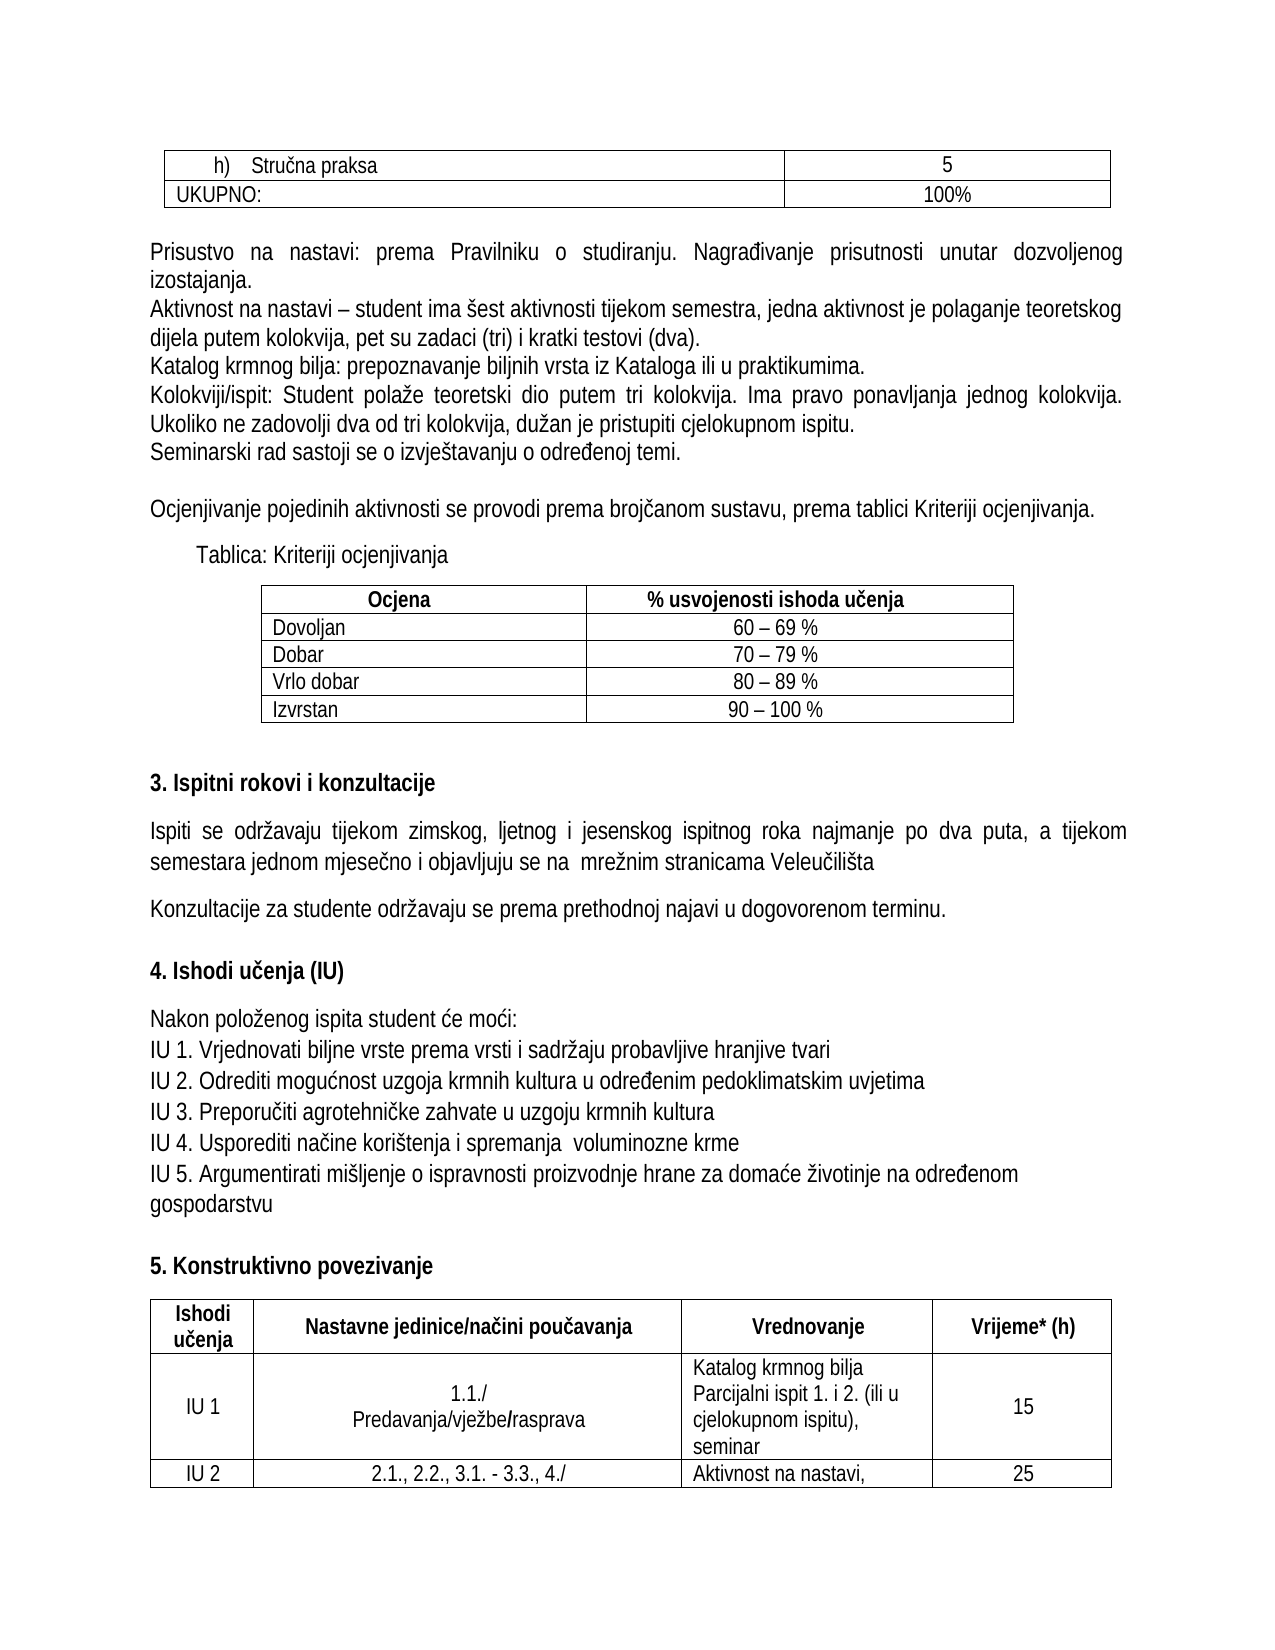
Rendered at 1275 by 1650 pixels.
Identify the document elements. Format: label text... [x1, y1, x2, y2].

table_cell 1.1./ Predavanja/vježbe/rasprava [254, 1354, 681, 1459]
table_header Ocjena [262, 586, 586, 612]
table_cell 60 – 69 % [587, 614, 1013, 640]
table_cell Katalog krmnog bilja Parcijalni ispit 1. i 2. (ili u cjelokupnom ispitu), seminar [682, 1354, 932, 1459]
text IU 3. Preporučiti agrotehničke zahvate u uzgoju krmnih kultura [150, 1097, 1127, 1125]
table_cell 100% [785, 181, 1110, 207]
table_cell IU 2 [151, 1460, 253, 1487]
text Katalog krmnog bilja: prepoznavanje biljnih vrsta iz Kataloga ili u praktikumima. [150, 351, 1125, 380]
table_cell 15 [933, 1354, 1111, 1459]
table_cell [254, 1460, 681, 1487]
table_header % usvojenosti ishoda učenja [587, 586, 1013, 612]
table_cell Dovoljan [262, 614, 586, 640]
table_cell IU 1 [151, 1354, 253, 1459]
text Prisustvo na nastavi: prema Pravilniku o studiranju. Nagrađivanje prisutnosti unutar dozvoljenog izostajanja. [150, 237, 1125, 294]
table_cell 5 [785, 151, 1110, 179]
text Tablica: Kriteriji ocjenjivanja [150, 540, 1075, 568]
text Ispiti se održavaju tijekom zimskog, ljetnog i jesenskog ispitnog roka najmanje po dva puta, a tijekom semestara jednom mjesečno i objavljuju se na mrežnim stranicama Veleučilišta [150, 816, 1127, 875]
text Aktivnost na nastavi – student ima šest aktivnosti tijekom semestra, jedna aktivnost je polaganje teoretskog dijela putem kolokvija, pet su zadaci (tri) i kratki testovi (dva). [150, 294, 1125, 351]
table_header Nastavne jedinice/načini poučavanja [254, 1300, 681, 1353]
table_cell 25 [933, 1460, 1111, 1487]
text Seminarski rad sastoji se o izvještavanju o određenoj temi. [150, 437, 1125, 466]
table_cell Stručna praksa [165, 151, 784, 179]
table_cell 90 – 100 % [587, 696, 1013, 722]
table_cell 80 – 89 % [587, 668, 1013, 695]
text Kolokviji/ispit: Student polaže teoretski dio putem tri kolokvija. Ima pravo ponavljanja jednog kolokvija. Ukoliko ne zadovolji dva od tri kolokvija, dužan je pristupiti cjelokupnom ispitu. [150, 380, 1125, 437]
table_cell UKUPNO: [165, 181, 784, 207]
text Konzultacije za studente održavaju se prema prethodnoj najavi u dogovorenom terminu. [150, 894, 1127, 923]
text 4. Ishodi učenja (IU) [150, 956, 1127, 985]
text 5. Konstruktivno povezivanje [150, 1251, 1127, 1280]
text 3. Ispitni rokovi i konzultacije [150, 768, 1127, 797]
table_header Ishodi učenja [151, 1300, 253, 1353]
text Ocjenjivanje pojedinih aktivnosti se provodi prema brojčanom sustavu, prema tablici Kriteriji ocjenjivanja. [150, 494, 1125, 523]
text Nakon položenog ispita student će moći: [150, 1004, 1127, 1032]
table_cell Vrlo dobar [262, 668, 586, 695]
table_cell Izvrstan [262, 696, 586, 722]
text IU 2. Odrediti mogućnost uzgoja krmnih kultura u određenim pedoklimatskim uvjetima [150, 1066, 1127, 1094]
text IU 4. Usporediti načine korištenja i spremanja voluminozne krme [150, 1128, 1127, 1156]
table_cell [682, 1460, 932, 1487]
text IU 5. Argumentirati mišljenje o ispravnosti proizvodnje hrane za domaće životinje na određenom gospodarstvu [150, 1158, 1127, 1218]
table_cell Dobar [262, 641, 586, 667]
text IU 1. Vrjednovati biljne vrste prema vrsti i sadržaju probavljive hranjive tvari [150, 1035, 1127, 1063]
table_cell 70 – 79 % [587, 641, 1013, 667]
table_header Vrednovanje [682, 1300, 932, 1353]
table_header Vrijeme* (h) [933, 1300, 1111, 1353]
